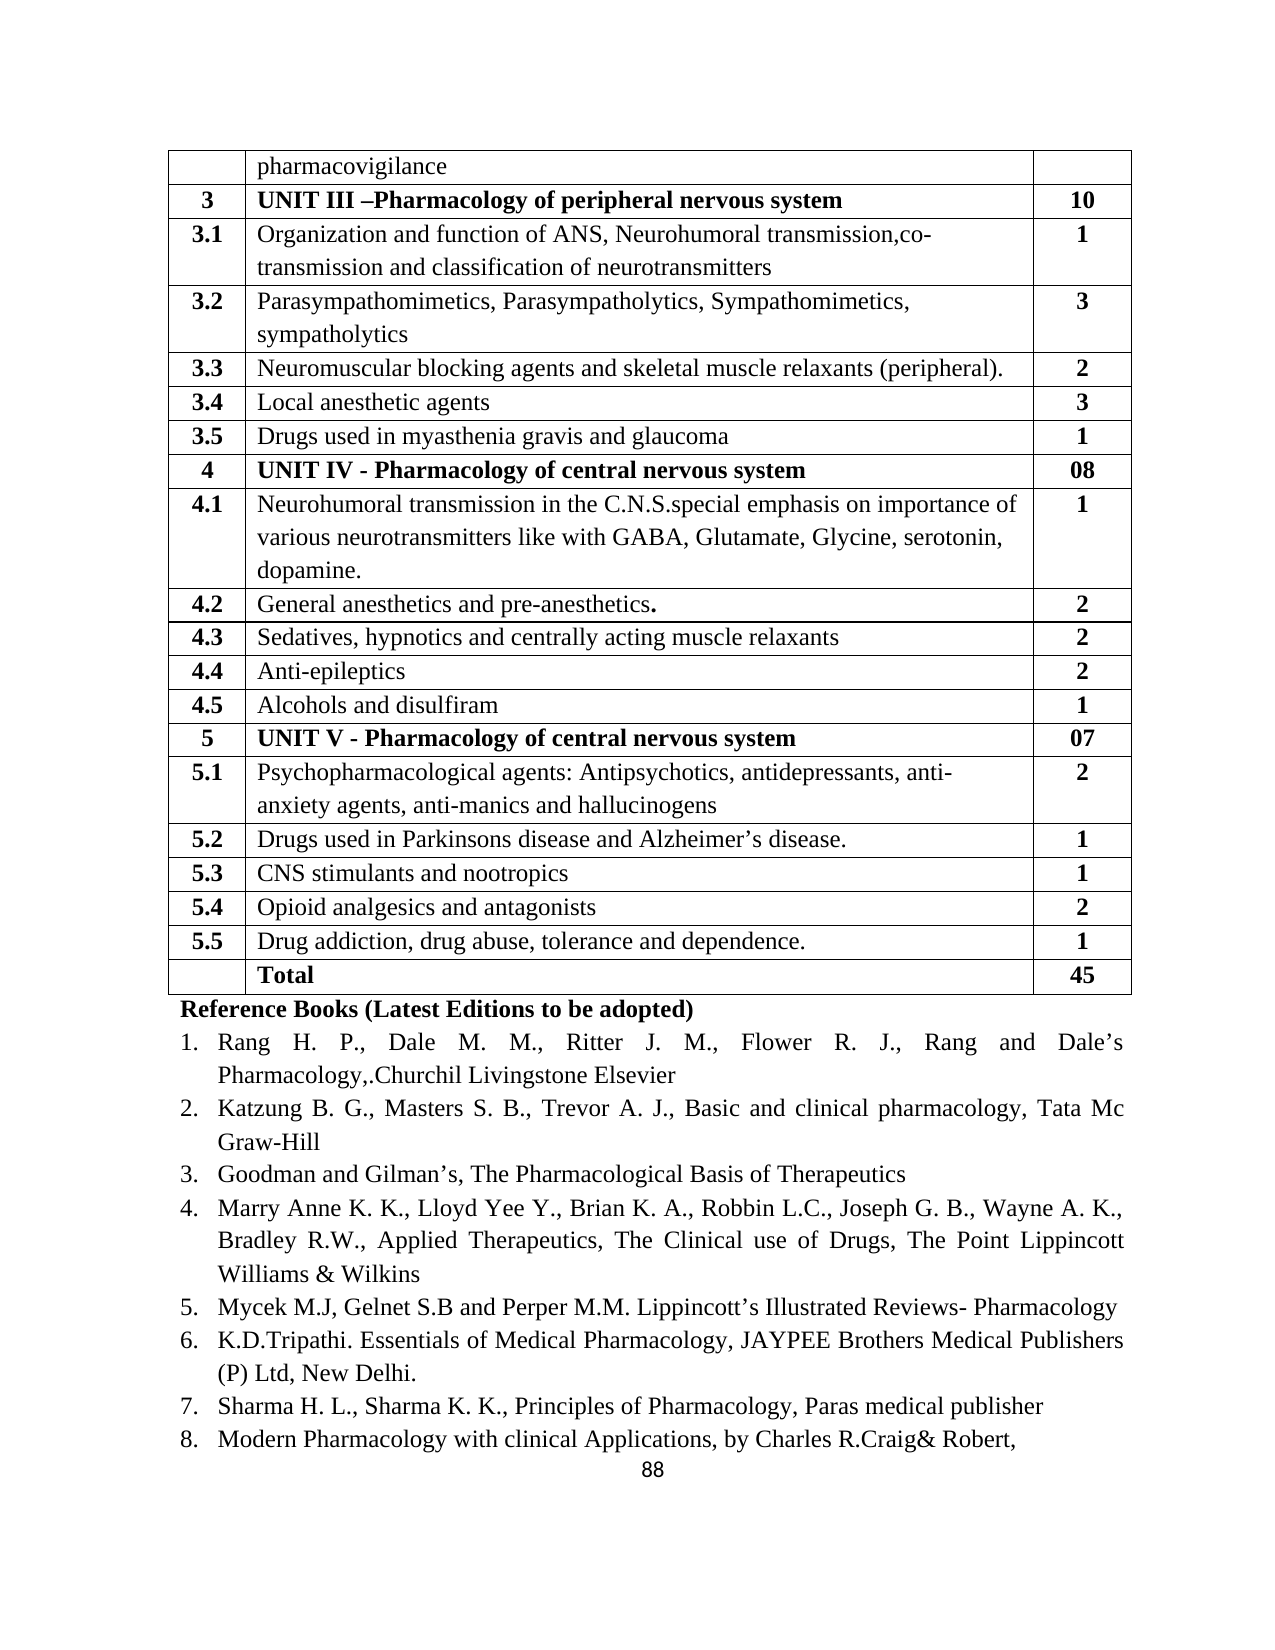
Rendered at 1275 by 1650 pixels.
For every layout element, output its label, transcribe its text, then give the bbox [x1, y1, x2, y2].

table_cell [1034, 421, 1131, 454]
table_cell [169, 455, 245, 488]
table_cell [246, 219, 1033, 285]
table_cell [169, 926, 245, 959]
list Katzung B. G., Masters S. B., Trevor A. J., Basic and clinical pharmacology, Tata Mc Graw-Hill [180, 1093, 1125, 1155]
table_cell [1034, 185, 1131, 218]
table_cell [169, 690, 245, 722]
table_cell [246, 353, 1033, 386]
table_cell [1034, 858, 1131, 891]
list Goodman and Gilman’s, The Pharmacological Basis of Therapeutics [180, 1159, 1125, 1188]
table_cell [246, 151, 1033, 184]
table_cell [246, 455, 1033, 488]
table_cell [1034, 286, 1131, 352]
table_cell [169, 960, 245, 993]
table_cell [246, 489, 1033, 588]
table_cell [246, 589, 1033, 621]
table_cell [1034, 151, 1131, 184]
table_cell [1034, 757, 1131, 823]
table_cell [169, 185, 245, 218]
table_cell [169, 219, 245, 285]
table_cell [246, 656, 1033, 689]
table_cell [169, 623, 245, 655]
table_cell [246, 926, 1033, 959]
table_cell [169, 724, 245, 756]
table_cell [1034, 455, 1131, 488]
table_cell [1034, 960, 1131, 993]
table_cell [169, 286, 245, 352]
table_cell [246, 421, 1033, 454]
list Mycek M.J, Gelnet S.B and Perper M.M. Lippincott’s Illustrated Reviews- Pharmacology [180, 1292, 1125, 1320]
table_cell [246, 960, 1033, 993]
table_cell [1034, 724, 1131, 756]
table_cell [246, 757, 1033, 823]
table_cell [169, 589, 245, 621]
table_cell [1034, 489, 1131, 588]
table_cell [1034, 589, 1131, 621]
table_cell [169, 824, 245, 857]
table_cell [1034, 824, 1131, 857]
list Rang H. P., Dale M. M., Ritter J. M., Flower R. J., Rang and Dale’s Pharmacology,.Churchil Livingstone Elsevier [180, 1027, 1125, 1089]
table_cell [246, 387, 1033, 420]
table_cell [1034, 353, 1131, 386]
list Marry Anne K. K., Lloyd Yee Y., Brian K. A., Robbin L.C., Joseph G. B., Wayne A. K., Bradley R.W., Applied Therapeutics, The Clinical use of Drugs, The Point Lippincott Williams & Wilkins [180, 1193, 1125, 1287]
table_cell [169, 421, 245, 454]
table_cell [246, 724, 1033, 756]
list Modern Pharmacology with clinical Applications, by Charles R.Craig& Robert, [180, 1424, 1125, 1452]
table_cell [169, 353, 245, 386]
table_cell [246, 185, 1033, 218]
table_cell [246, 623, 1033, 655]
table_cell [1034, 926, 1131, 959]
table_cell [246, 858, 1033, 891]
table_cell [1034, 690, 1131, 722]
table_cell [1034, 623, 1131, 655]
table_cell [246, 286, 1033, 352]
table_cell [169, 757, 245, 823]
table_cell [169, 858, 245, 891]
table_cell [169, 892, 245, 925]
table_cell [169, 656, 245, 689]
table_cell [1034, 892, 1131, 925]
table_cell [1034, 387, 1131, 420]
list K.D.Tripathi. Essentials of Medical Pharmacology, JAYPEE Brothers Medical Publishers (P) Ltd, New Delhi. [180, 1325, 1125, 1386]
list Sharma H. L., Sharma K. K., Principles of Pharmacology, Paras medical publisher [180, 1391, 1125, 1419]
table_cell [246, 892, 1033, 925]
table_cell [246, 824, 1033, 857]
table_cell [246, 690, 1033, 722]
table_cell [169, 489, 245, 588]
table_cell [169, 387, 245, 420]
text Reference Books (Latest Editions to be adopted) [180, 995, 954, 1023]
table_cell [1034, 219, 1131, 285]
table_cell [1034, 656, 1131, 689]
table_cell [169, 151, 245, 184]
